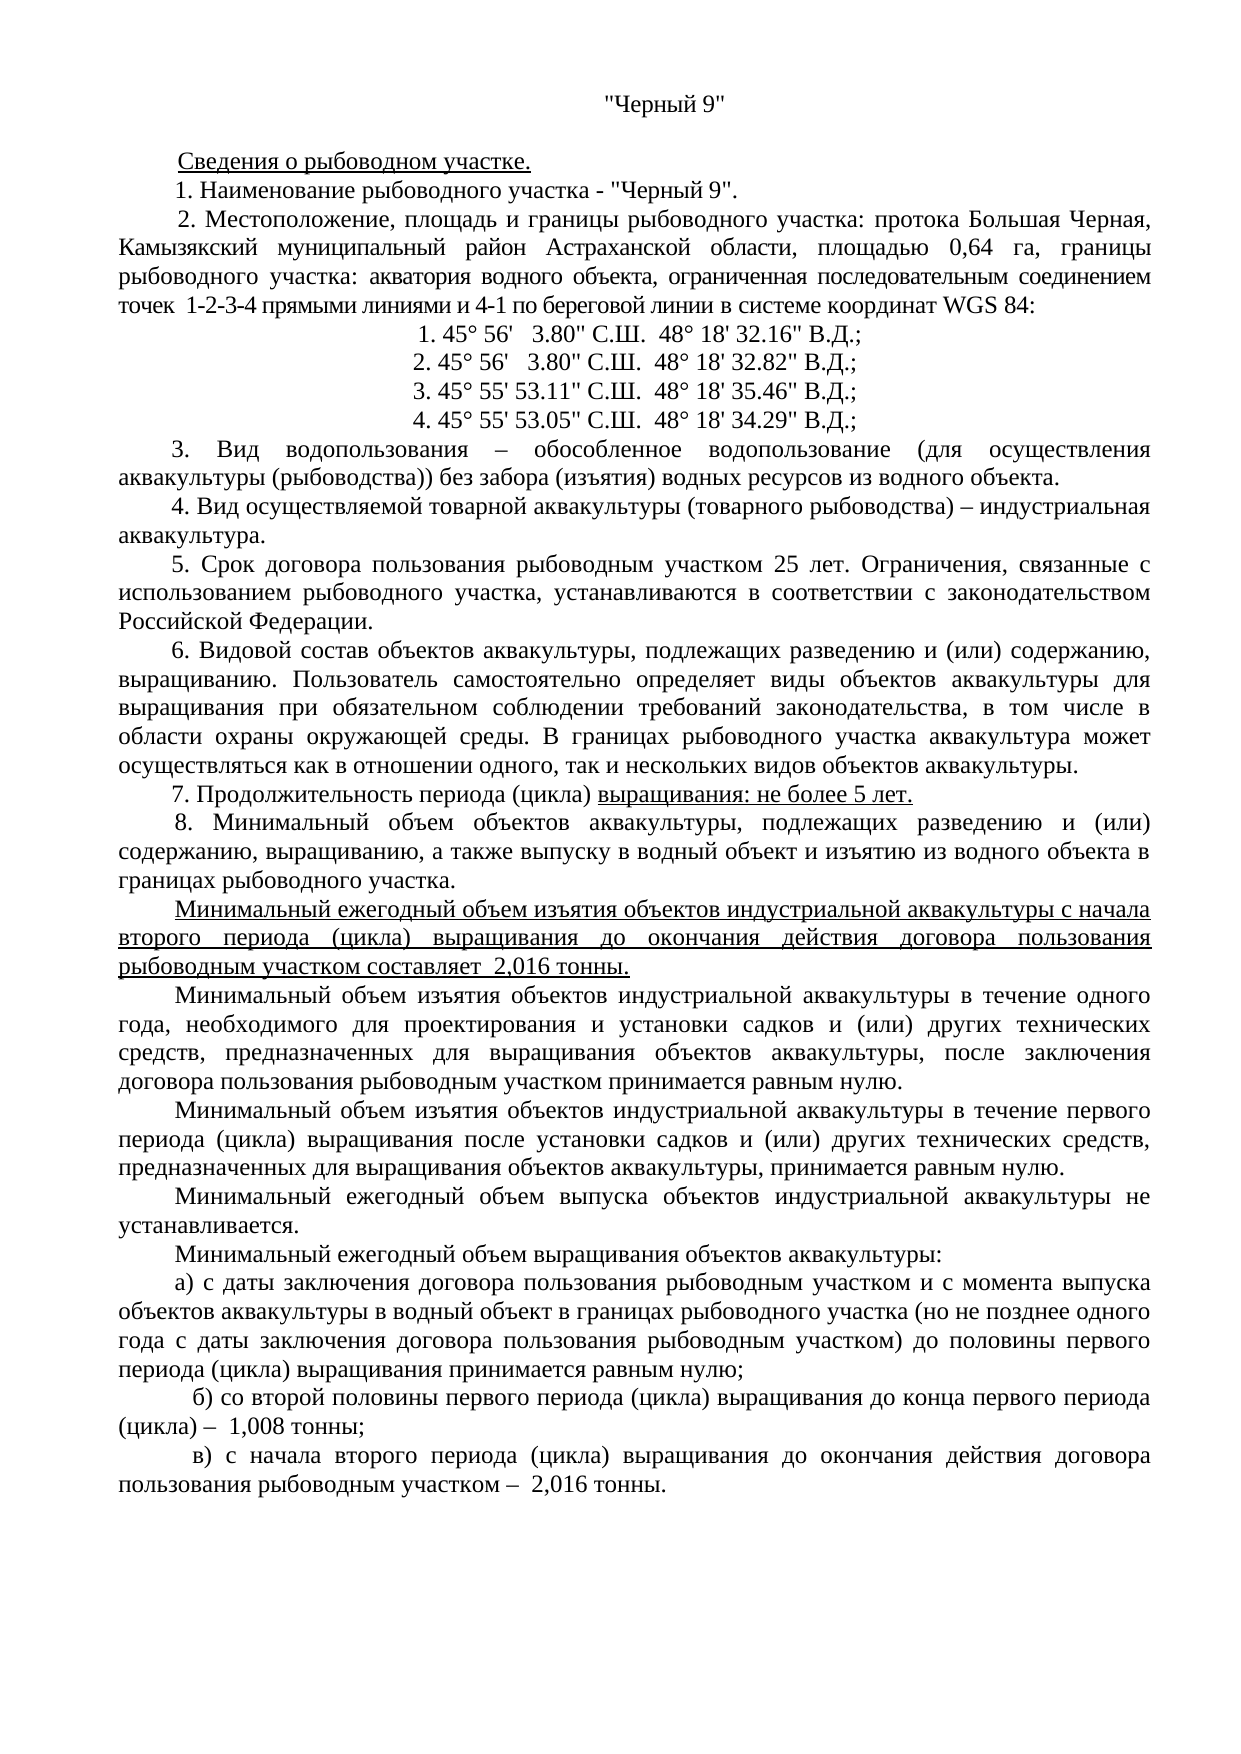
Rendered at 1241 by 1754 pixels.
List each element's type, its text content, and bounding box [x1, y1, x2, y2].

text Минимальный объем изъятия объектов индустриальной аквакультуры в течение первого периода (цикла) выращивания после установки садков и (или) других технических средств, предназначенных для выращивания объектов аквакультуры, принимается равным нулю. [118, 1095, 1152, 1181]
text Минимальный ежегодный объем изъятия объектов индустриальной аквакультуры с начала второго периода (цикла) выращивания до окончания действия договора пользования рыбоводным участком составляет 2,016 тонны. [118, 949, 1152, 980]
text "Черный 9" [118, 89, 1152, 117]
text 6. Видовой состав объектов аквакультуры, подлежащих разведению и (или) содержанию, выращиванию. Пользователь самостоятельно определяет виды объектов аквакультуры для выращивания при обязательном соблюдении требований законодательства, в том числе в области охраны окружающей среды. В границах рыбоводного участка аквакультура может осуществляться как в отношении одного, так и нескольких видов объектов аквакультуры. [118, 635, 1152, 779]
text 8. Минимальный объем объектов аквакультуры, подлежащих разведению и (или) содержанию, выращиванию, а также выпуску в водный объект и изъятию из водного объекта в границах рыбоводного участка. [118, 807, 1152, 894]
text а) с даты заключения договора пользования рыбоводным участком и с момента выпуска объектов аквакультуры в водный объект в границах рыбоводного участка (но не позднее одного года с даты заключения договора пользования рыбоводным участком) до половины первого периода (цикла) выращивания принимается равным нулю; [118, 1267, 1152, 1382]
text 5. Срок договора пользования рыбоводным участком 25 лет. Ограничения, связанные с использованием рыбоводного участка, устанавливаются в соответствии с законодательством Российской Федерации. [118, 549, 1152, 635]
text 4. 45° 55' 53.05" С.Ш. 48° 18' 34.29" В.Д.; [118, 405, 1152, 434]
text 3. 45° 55' 53.11" С.Ш. 48° 18' 35.46" В.Д.; [112, 376, 1157, 405]
text Сведения о рыбоводном участке. [118, 146, 1152, 175]
text 4. Вид осуществляемой товарной аквакультуры (товарного рыбоводства) – индустриальная аквакультура. [118, 491, 1152, 549]
text в) с начала второго периода (цикла) выращивания до окончания действия договора пользования рыбоводным участком – 2,016 тонны. [118, 1440, 1152, 1497]
text Минимальный ежегодный объем выращивания объектов аквакультуры: [118, 1239, 1152, 1267]
text 1. 45° 56' 3.80" С.Ш. 48° 18' 32.16" В.Д.; [112, 319, 1157, 347]
text 7. Продолжительность периода (цикла) выращивания: не более 5 лет. [118, 779, 1152, 807]
text 2. 45° 56' 3.80" С.Ш. 48° 18' 32.82" В.Д.; [112, 347, 1157, 376]
text 2. Местоположение, площадь и границы рыбоводного участка: протока Большая Черная, Камызякский муниципальный район Астраханской области, площадью 0,64 га, границы рыбоводного участка: акватория водного объекта, ограниченная последовательным соединением точек 1-2-3-4 прямыми линиями и 4-1 по береговой линии в системе координат WGS 84: [118, 204, 1152, 319]
text 1. Наименование рыбоводного участка - "Черный 9". [118, 175, 1152, 204]
text Минимальный ежегодный объем выпуска объектов индустриальной аквакультуры не устанавливается. [118, 1181, 1152, 1239]
text Минимальный ежегодный объем изъятия объектов индустриальной аквакультуры с начала второго периода (цикла) выращивания до окончания действия договора пользования рыбоводным участком составляет 2,016 тонны. [118, 894, 1152, 947]
text б) со второй половины первого периода (цикла) выращивания до конца первого периода (цикла) – 1,008 тонны; [118, 1382, 1152, 1440]
text Минимальный объем изъятия объектов индустриальной аквакультуры в течение одного года, необходимого для проектирования и установки садков и (или) других технических средств, предназначенных для выращивания объектов аквакультуры, после заключения договора пользования рыбоводным участком принимается равным нулю. [118, 980, 1152, 1095]
text 3. Вид водопользования – обособленное водопользование (для осуществления аквакультуры (рыбоводства)) без забора (изъятия) водных ресурсов из водного объекта. [118, 434, 1152, 491]
